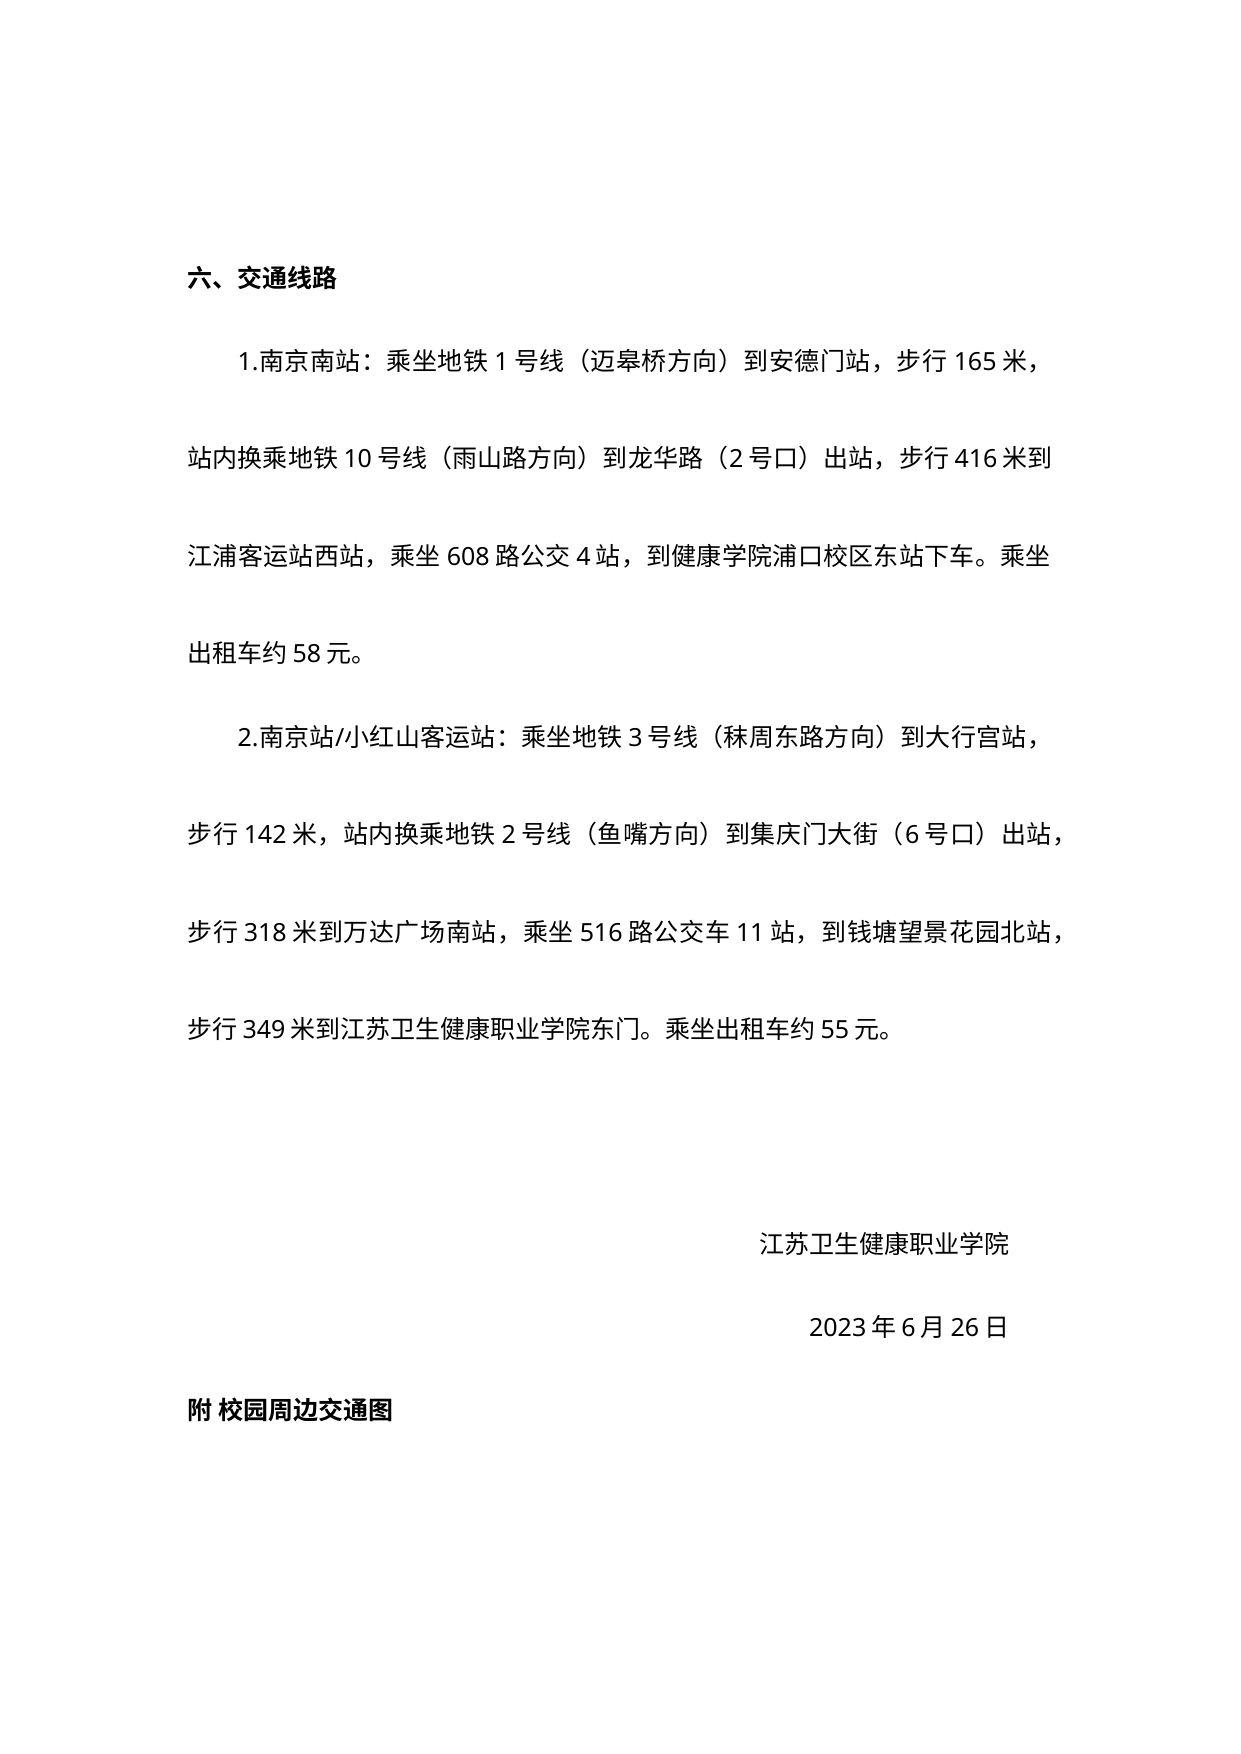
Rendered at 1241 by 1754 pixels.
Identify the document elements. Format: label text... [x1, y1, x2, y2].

text 附 校园周边交通图 [187, 1376, 1009, 1441]
text 1.南京南站：乘坐地铁1号线（迈皋桥方向）到安德门站，步行165米，站内换乘地铁10号线（雨山路方向）到龙华路（2号口）出站，步行416米到江浦客运站西站，乘坐608路公交4站，到健康学院浦口校区东站下车。乘坐出租车约58元。 [187, 327, 1053, 684]
text 六、交通线路 [187, 244, 1053, 309]
text 江苏卫生健康职业学院 [187, 1210, 1009, 1275]
text 2.南京站/小红山客运站：乘坐地铁3号线（秣周东路方向）到大行宫站，步行142米，站内换乘地铁2号线（鱼嘴方向）到集庆门大街（6号口）出站，步行318米到万达广场南站，乘坐516路公交车11站，到钱塘望景花园北站，步行349米到江苏卫生健康职业学院东门。乘坐出租车约55元。 [187, 703, 1053, 1060]
text 2023年6月26日 [187, 1293, 1009, 1358]
